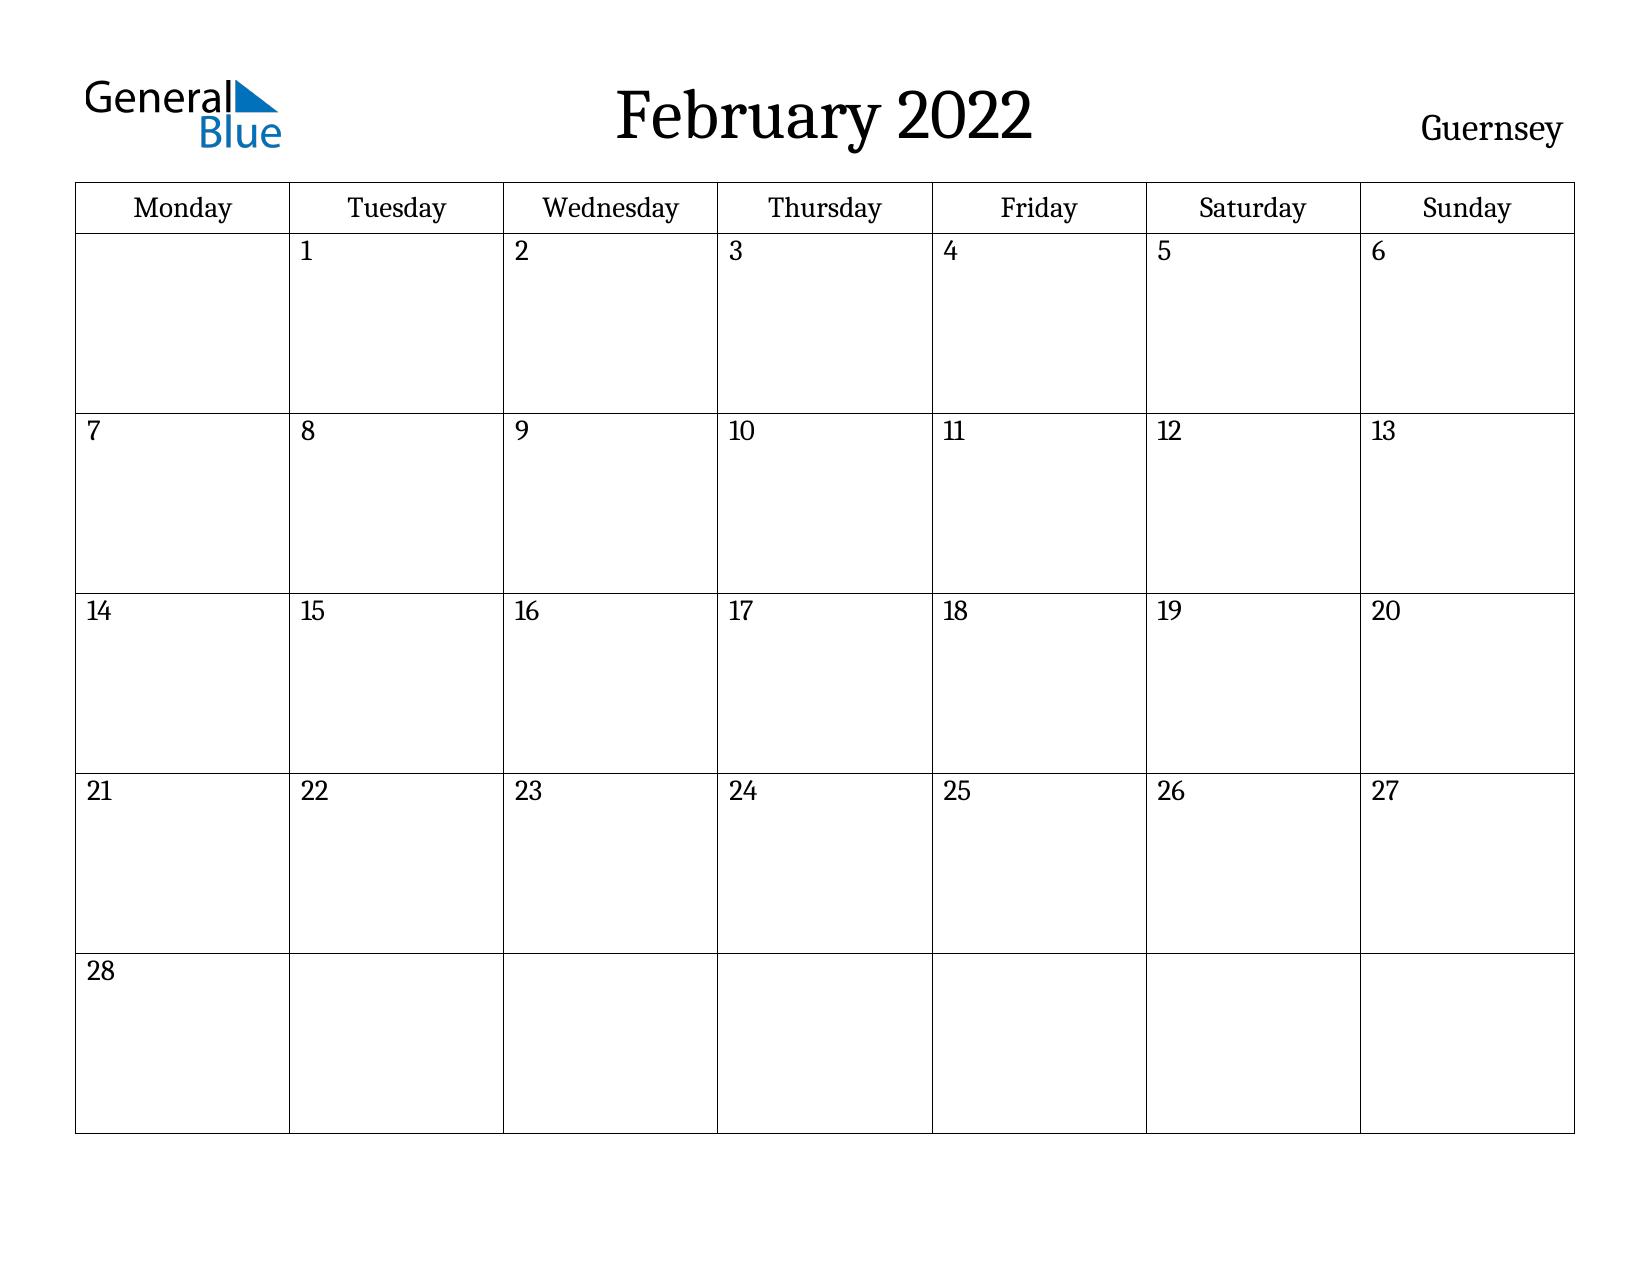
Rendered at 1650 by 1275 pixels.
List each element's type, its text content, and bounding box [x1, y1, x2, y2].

table_cell 3 [718, 234, 932, 267]
table_cell [290, 988, 503, 1133]
table_cell [504, 627, 717, 773]
table_cell [290, 267, 503, 413]
table_cell [76, 234, 289, 267]
table_cell 25 [933, 774, 1146, 807]
table_cell [718, 988, 932, 1133]
table_cell [1147, 448, 1360, 593]
table_cell [718, 267, 932, 413]
table_cell 12 [1147, 414, 1360, 447]
table_cell 1 [290, 234, 503, 267]
table_cell [933, 954, 1146, 987]
table_cell 13 [1361, 414, 1574, 447]
table_cell [1361, 267, 1574, 413]
table_cell [933, 448, 1146, 593]
table_cell [504, 988, 717, 1133]
table_cell [290, 627, 503, 773]
table_cell [1361, 627, 1574, 773]
table_cell 9 [504, 414, 717, 447]
table_cell 8 [290, 414, 503, 447]
table_cell Saturday [1147, 183, 1360, 233]
table_cell 16 [504, 594, 717, 627]
table_cell [1361, 988, 1574, 1133]
table_cell [1147, 988, 1360, 1133]
table_cell 17 [718, 594, 932, 627]
table_cell [290, 448, 503, 593]
table_cell Thursday [718, 183, 932, 233]
table_cell 28 [76, 954, 289, 987]
table_cell [76, 448, 289, 593]
table_header February 2022 [504, 75, 1146, 182]
table_cell [718, 627, 932, 773]
table_cell [1361, 808, 1574, 953]
table_cell 4 [933, 234, 1146, 267]
table_header [76, 75, 503, 182]
table_cell 18 [933, 594, 1146, 627]
table_cell [504, 448, 717, 593]
table_cell 14 [76, 594, 289, 627]
table_cell [76, 808, 289, 953]
table_cell 26 [1147, 774, 1360, 807]
table_cell 2 [504, 234, 717, 267]
table_cell [718, 954, 932, 987]
table_header Guernsey [1146, 75, 1574, 182]
table_cell Wednesday [504, 183, 717, 233]
table_cell [1147, 954, 1360, 987]
table_cell [1147, 808, 1360, 953]
table_cell 27 [1361, 774, 1574, 807]
table_cell Sunday [1361, 183, 1574, 233]
table_cell 10 [718, 414, 932, 447]
table_cell [1361, 448, 1574, 593]
table_cell [1147, 627, 1360, 773]
table_cell 24 [718, 774, 932, 807]
table_cell Friday [933, 183, 1146, 233]
table_cell 15 [290, 594, 503, 627]
table_cell [504, 954, 717, 987]
table_cell 19 [1147, 594, 1360, 627]
table_cell Monday [76, 183, 289, 233]
table_cell 5 [1147, 234, 1360, 267]
table_cell [1147, 267, 1360, 413]
table_cell [76, 988, 289, 1133]
table_cell [1361, 954, 1574, 987]
table_cell [718, 448, 932, 593]
picture [86, 80, 281, 148]
table_cell 20 [1361, 594, 1574, 627]
table_cell [76, 627, 289, 773]
table_cell [504, 808, 717, 953]
table_cell 23 [504, 774, 717, 807]
table_cell [504, 267, 717, 413]
table_cell [76, 267, 289, 413]
table_cell [290, 954, 503, 987]
table_cell [933, 627, 1146, 773]
table_cell 11 [933, 414, 1146, 447]
table_cell [933, 267, 1146, 413]
table_cell 21 [76, 774, 289, 807]
table_cell [290, 808, 503, 953]
table_cell [718, 808, 932, 953]
table_cell Tuesday [290, 183, 503, 233]
table_cell [933, 988, 1146, 1133]
table_cell 6 [1361, 234, 1574, 267]
table_cell [933, 808, 1146, 953]
table_cell 22 [290, 774, 503, 807]
table_cell 7 [76, 414, 289, 447]
